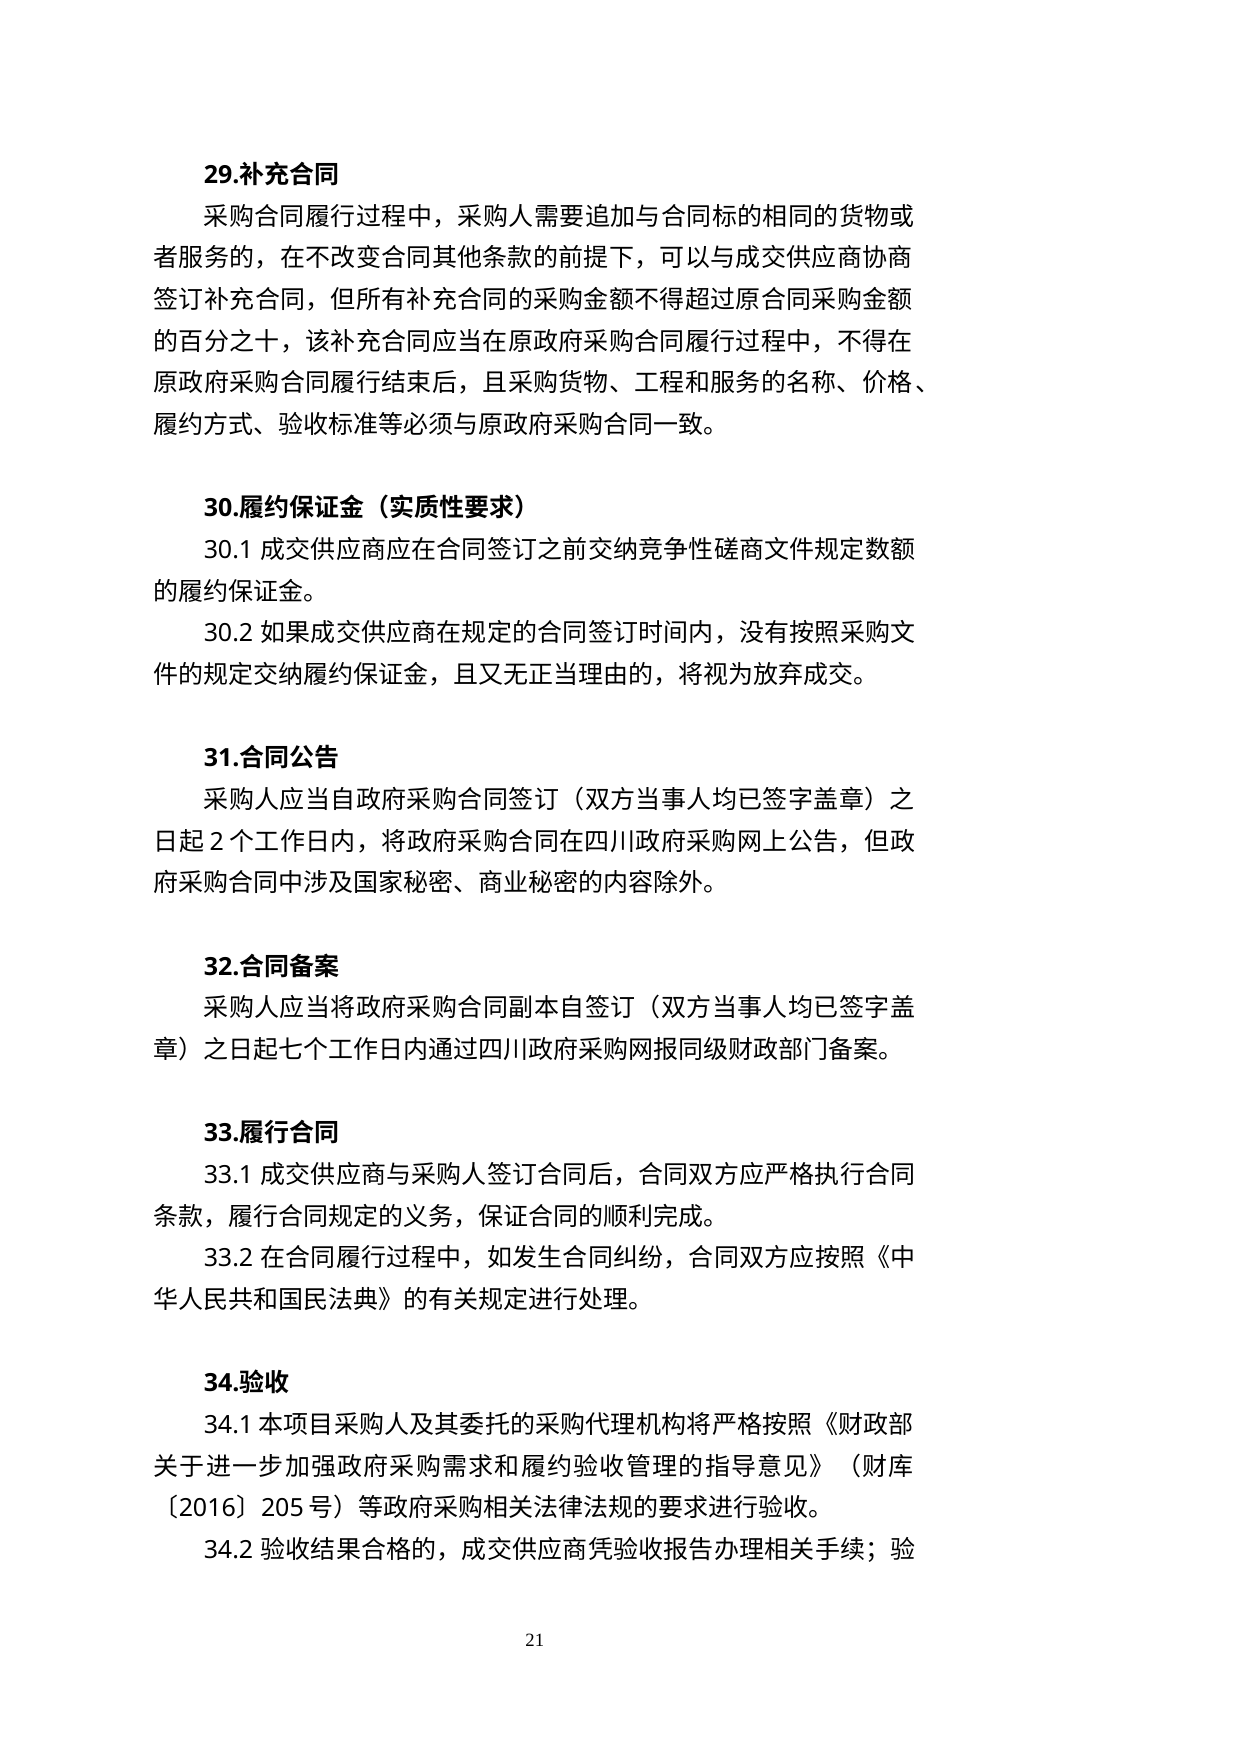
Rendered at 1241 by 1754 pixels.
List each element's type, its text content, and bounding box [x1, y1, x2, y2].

text 33.履行合同 [153, 1108, 915, 1150]
text 30.1 成交供应商应在合同签订之前交纳竞争性磋商文件规定数额的履约保证金。 [153, 525, 915, 608]
text 采购人应当自政府采购合同签订（双方当事人均已签字盖章）之日起2个工作日内，将政府采购合同在四川政府采购网上公告，但政府采购合同中涉及国家秘密、商业秘密的内容除外。 [153, 775, 915, 900]
text 采购人应当将政府采购合同副本自签订（双方当事人均已签字盖章）之日起七个工作日内通过四川政府采购网报同级财政部门备案。 [153, 983, 915, 1067]
text 30.履约保证金（实质性要求） [153, 483, 915, 525]
text 30.2 如果成交供应商在规定的合同签订时间内，没有按照采购文件的规定交纳履约保证金，且又无正当理由的，将视为放弃成交。 [153, 608, 915, 692]
text 采购合同履行过程中，采购人需要追加与合同标的相同的货物或者服务的，在不改变合同其他条款的前提下，可以与成交供应商协商签订补充合同，但所有补充合同的采购金额不得超过原合同采购金额的百分之十，该补充合同应当在原政府采购合同履行过程中，不得在原政府采购合同履行结束后，且采购货物、工程和服务的名称、价格、履约方式、验收标准等必须与原政府采购合同一致。 [153, 192, 915, 442]
text 34.验收 [153, 1358, 915, 1400]
text 33.2 在合同履行过程中，如发生合同纠纷，合同双方应按照《中华人民共和国民法典》的有关规定进行处理。 [153, 1233, 915, 1317]
text 31.合同公告 [153, 733, 915, 775]
text 33.1 成交供应商与采购人签订合同后，合同双方应严格执行合同条款，履行合同规定的义务，保证合同的顺利完成。 [153, 1150, 915, 1233]
text 32.合同备案 [153, 942, 915, 983]
text 34.1本项目采购人及其委托的采购代理机构将严格按照《财政部关于进一步加强政府采购需求和履约验收管理的指导意见》（财库〔2016〕205号）等政府采购相关法律法规的要求进行验收。 [153, 1400, 915, 1525]
text 29.补充合同 [153, 150, 915, 192]
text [153, 1525, 915, 1567]
